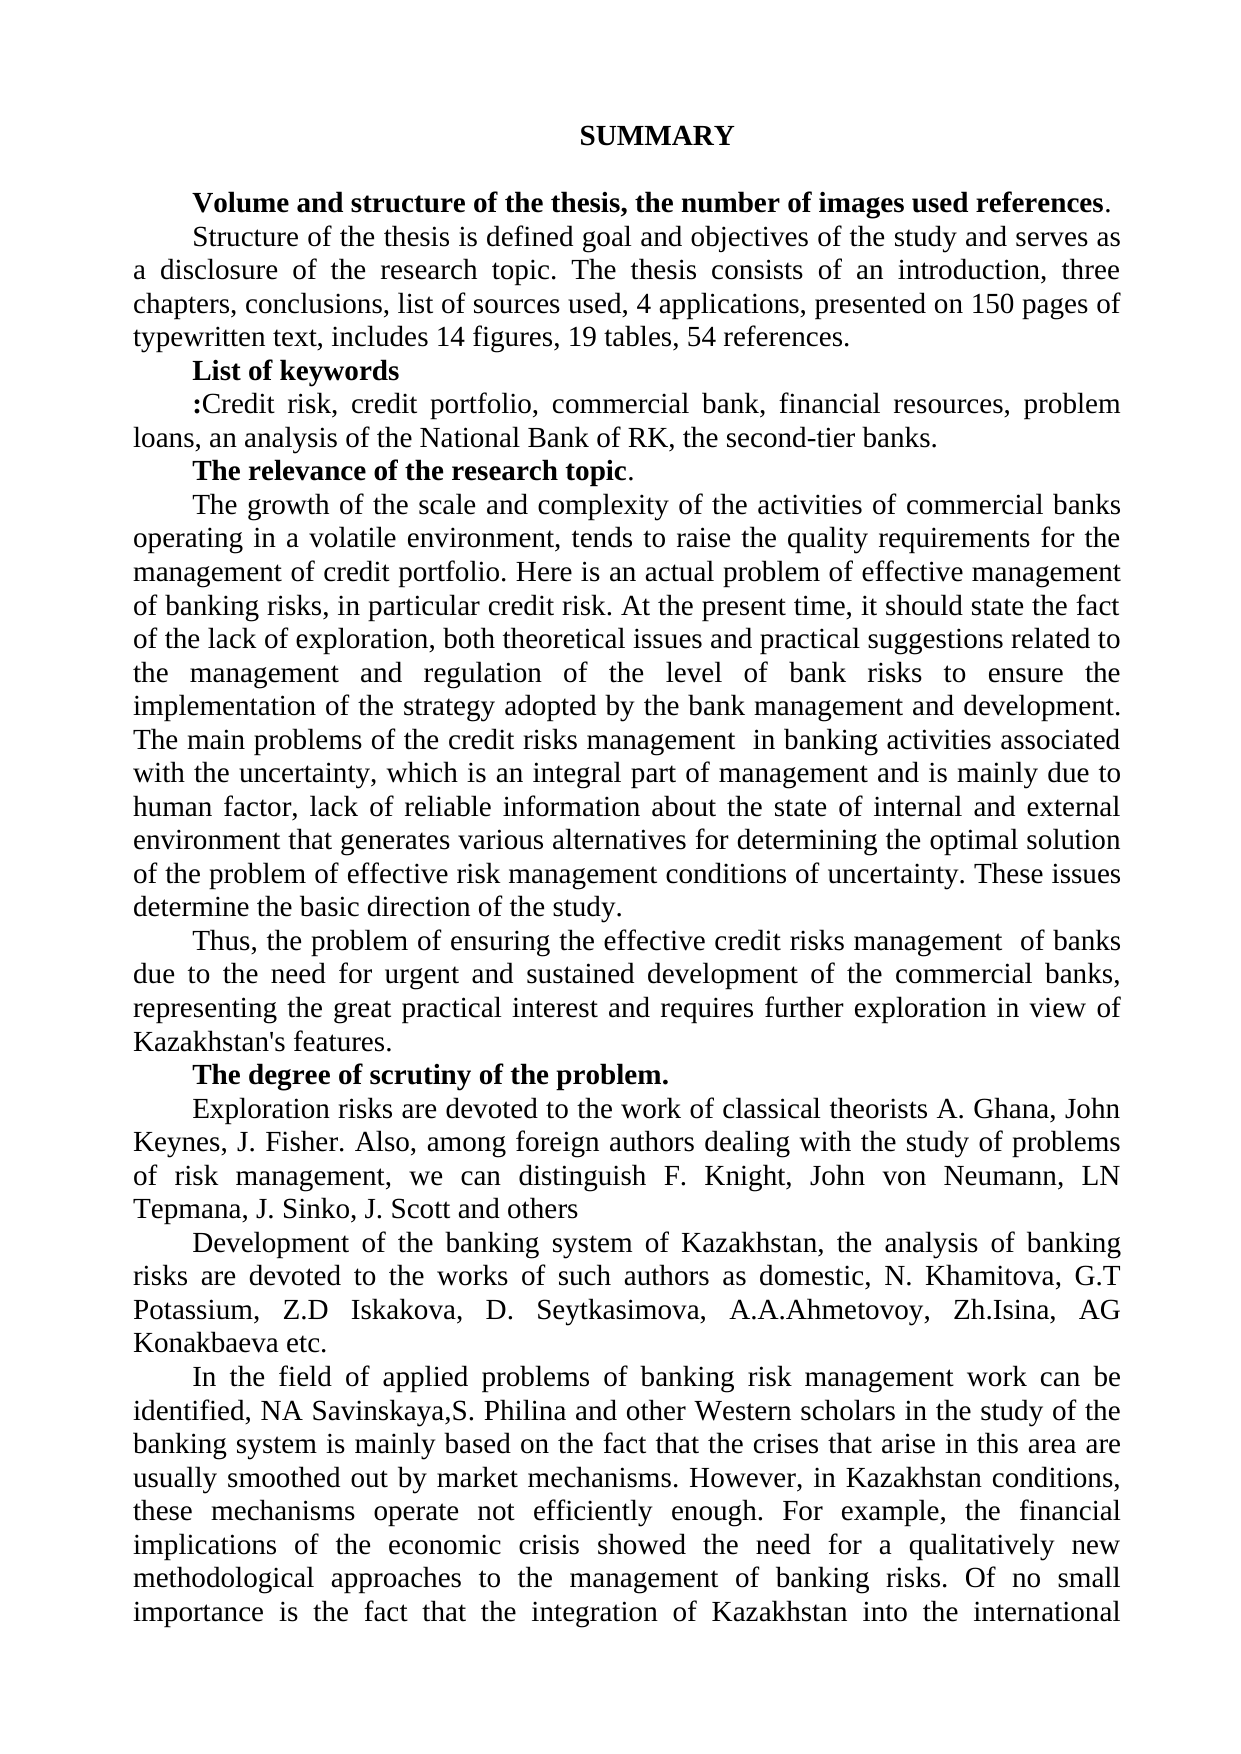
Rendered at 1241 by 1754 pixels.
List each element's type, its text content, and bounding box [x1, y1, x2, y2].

text SUMMARY [133, 118, 1122, 152]
text Structure of the thesis is defined goal and objectives of the study and serves as a disclosure of the research topic. The thesis consists of an introduction, three chapters, conclusions, list of sources used, 4 applications, presented on 150 pages of typewritten text, includes 14 figures, 19 tables, 54 references. [133, 219, 1122, 353]
text Volume and structure of the thesis, the number of images used references. [133, 185, 1122, 219]
text Thus, the problem of ensuring the effective credit risks management of banks due to the need for urgent and sustained development of the commercial banks, representing the great practical interest and requires further exploration in view of Kazakhstan's features. [133, 923, 1122, 1057]
text Development of the banking system of Kazakhstan, the analysis of banking risks are devoted to the works of such authors as domestic, N. Khamitova, G.T Potassium, Z.D Iskakova, D. Seytkasimova, A.A.Ahmetovoy, Zh.Isina, AG Konakbaeva etc. [133, 1225, 1122, 1359]
text The growth of the scale and complexity of the activities of commercial banks operating in a volatile environment, tends to raise the quality requirements for the management of credit portfolio. Here is an actual problem of effective management of banking risks, in particular credit risk. At the present time, it should state the fact of the lack of exploration, both theoretical issues and practical suggestions related to the management and regulation of the level of bank risks to ensure the implementation of the strategy adopted by the bank management and development. The main problems of the credit risks management in banking activities associated with the uncertainty, which is an integral part of management and is mainly due to human factor, lack of reliable information about the state of internal and external environment that generates various alternatives for determining the optimal solution of the problem of effective risk management conditions of uncertainty. These issues determine the basic direction of the study. [133, 487, 1122, 923]
text List of keywords [133, 353, 1122, 386]
text The relevance of the research topic. [133, 453, 1122, 487]
text The degree of scrutiny of the problem. [133, 1057, 1122, 1091]
text Exploration risks are devoted to the work of classical theorists A. Ghana, John Keynes, J. Fisher. Also, among foreign authors dealing with the study of problems of risk management, we can distinguish F. Knight, John von Neumann, LN Tepmana, J. Sinko, J. Scott and others [133, 1091, 1122, 1225]
text :Credit risk, credit portfolio, commercial bank, financial resources, problem loans, an analysis of the National Bank of RK, the second-tier banks. [133, 386, 1122, 453]
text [133, 1359, 1122, 1627]
